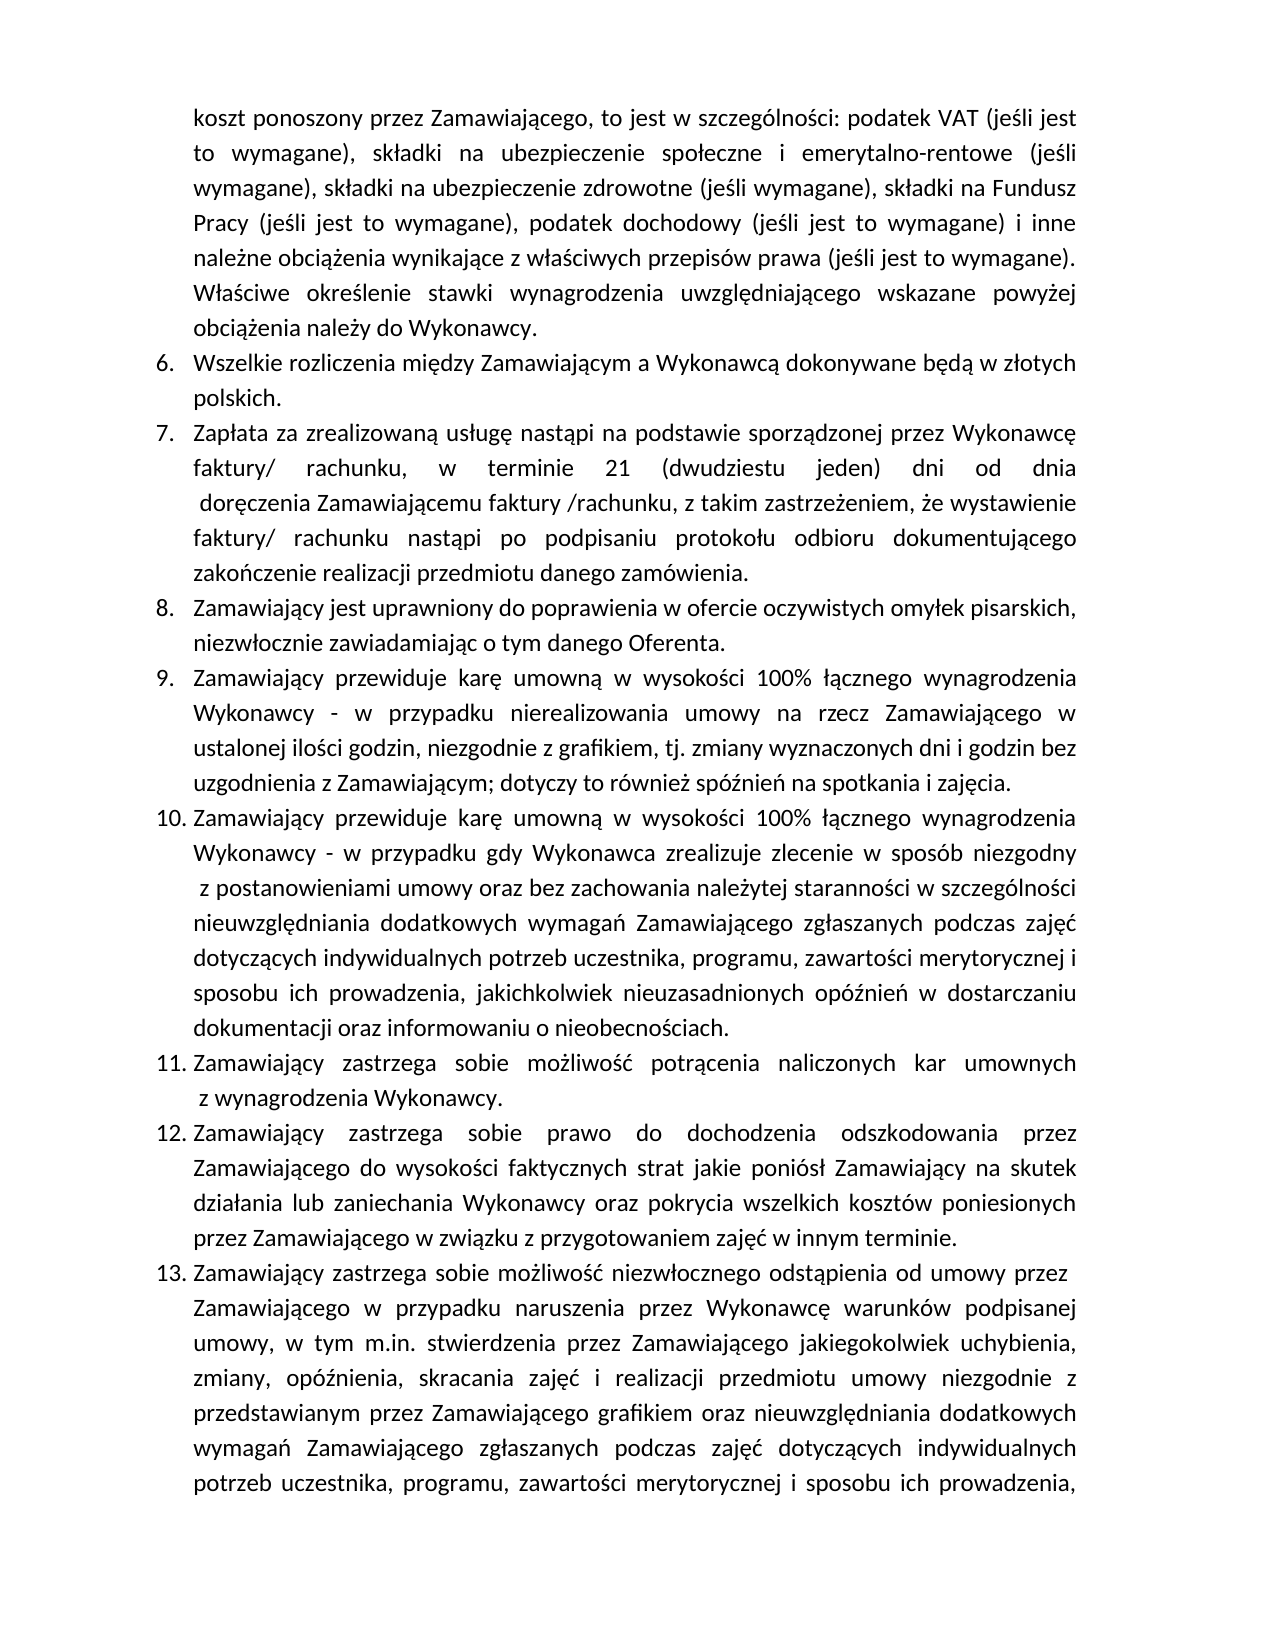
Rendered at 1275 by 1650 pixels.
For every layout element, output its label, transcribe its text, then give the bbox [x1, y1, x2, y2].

list Zamawiający zastrzega sobie możliwość potrącenia naliczonych kar umownych z wynagrodzenia Wykonawcy. [156, 1048, 1078, 1113]
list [156, 1258, 1078, 1498]
list Zamawiający jest uprawniony do poprawienia w ofercie oczywistych omyłek pisarskich, niezwłocznie zawiadamiając o tym danego Oferenta. [156, 593, 1078, 658]
list Zamawiający przewiduje karę umowną w wysokości 100% łącznego wynagrodzenia Wykonawcy - w przypadku nierealizowania umowy na rzecz Zamawiającego w ustalonej ilości godzin, niezgodnie z grafikiem, tj. zmiany wyznaczonych dni i godzin bez uzgodnienia z Zamawiającym; dotyczy to również spóźnień na spotkania i zajęcia. [156, 663, 1078, 798]
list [156, 103, 1078, 343]
list Zamawiający przewiduje karę umowną w wysokości 100% łącznego wynagrodzenia Wykonawcy - w przypadku gdy Wykonawca zrealizuje zlecenie w sposób niezgodny z postanowieniami umowy oraz bez zachowania należytej staranności w szczególności nieuwzględniania dodatkowych wymagań Zamawiającego zgłaszanych podczas zajęć dotyczących indywidualnych potrzeb uczestnika, programu, zawartości merytorycznej i sposobu ich prowadzenia, jakichkolwiek nieuzasadnionych opóźnień w dostarczaniu dokumentacji oraz informowaniu o nieobecnościach. [156, 803, 1078, 1043]
list Zapłata za zrealizowaną usługę nastąpi na podstawie sporządzonej przez Wykonawcę faktury/ rachunku, w terminie 21 (dwudziestu jeden) dni od dnia doręczenia Zamawiającemu faktury /rachunku, z takim zastrzeżeniem, że wystawienie faktury/ rachunku nastąpi po podpisaniu protokołu odbioru dokumentującego zakończenie realizacji przedmiotu danego zamówienia. [156, 418, 1078, 588]
list Zamawiający zastrzega sobie prawo do dochodzenia odszkodowania przez Zamawiającego do wysokości faktycznych strat jakie poniósł Zamawiający na skutek działania lub zaniechania Wykonawcy oraz pokrycia wszelkich kosztów poniesionych przez Zamawiającego w związku z przygotowaniem zajęć w innym terminie. [156, 1118, 1078, 1253]
list Wszelkie rozliczenia między Zamawiającym a Wykonawcą dokonywane będą w złotych polskich. [156, 348, 1078, 413]
